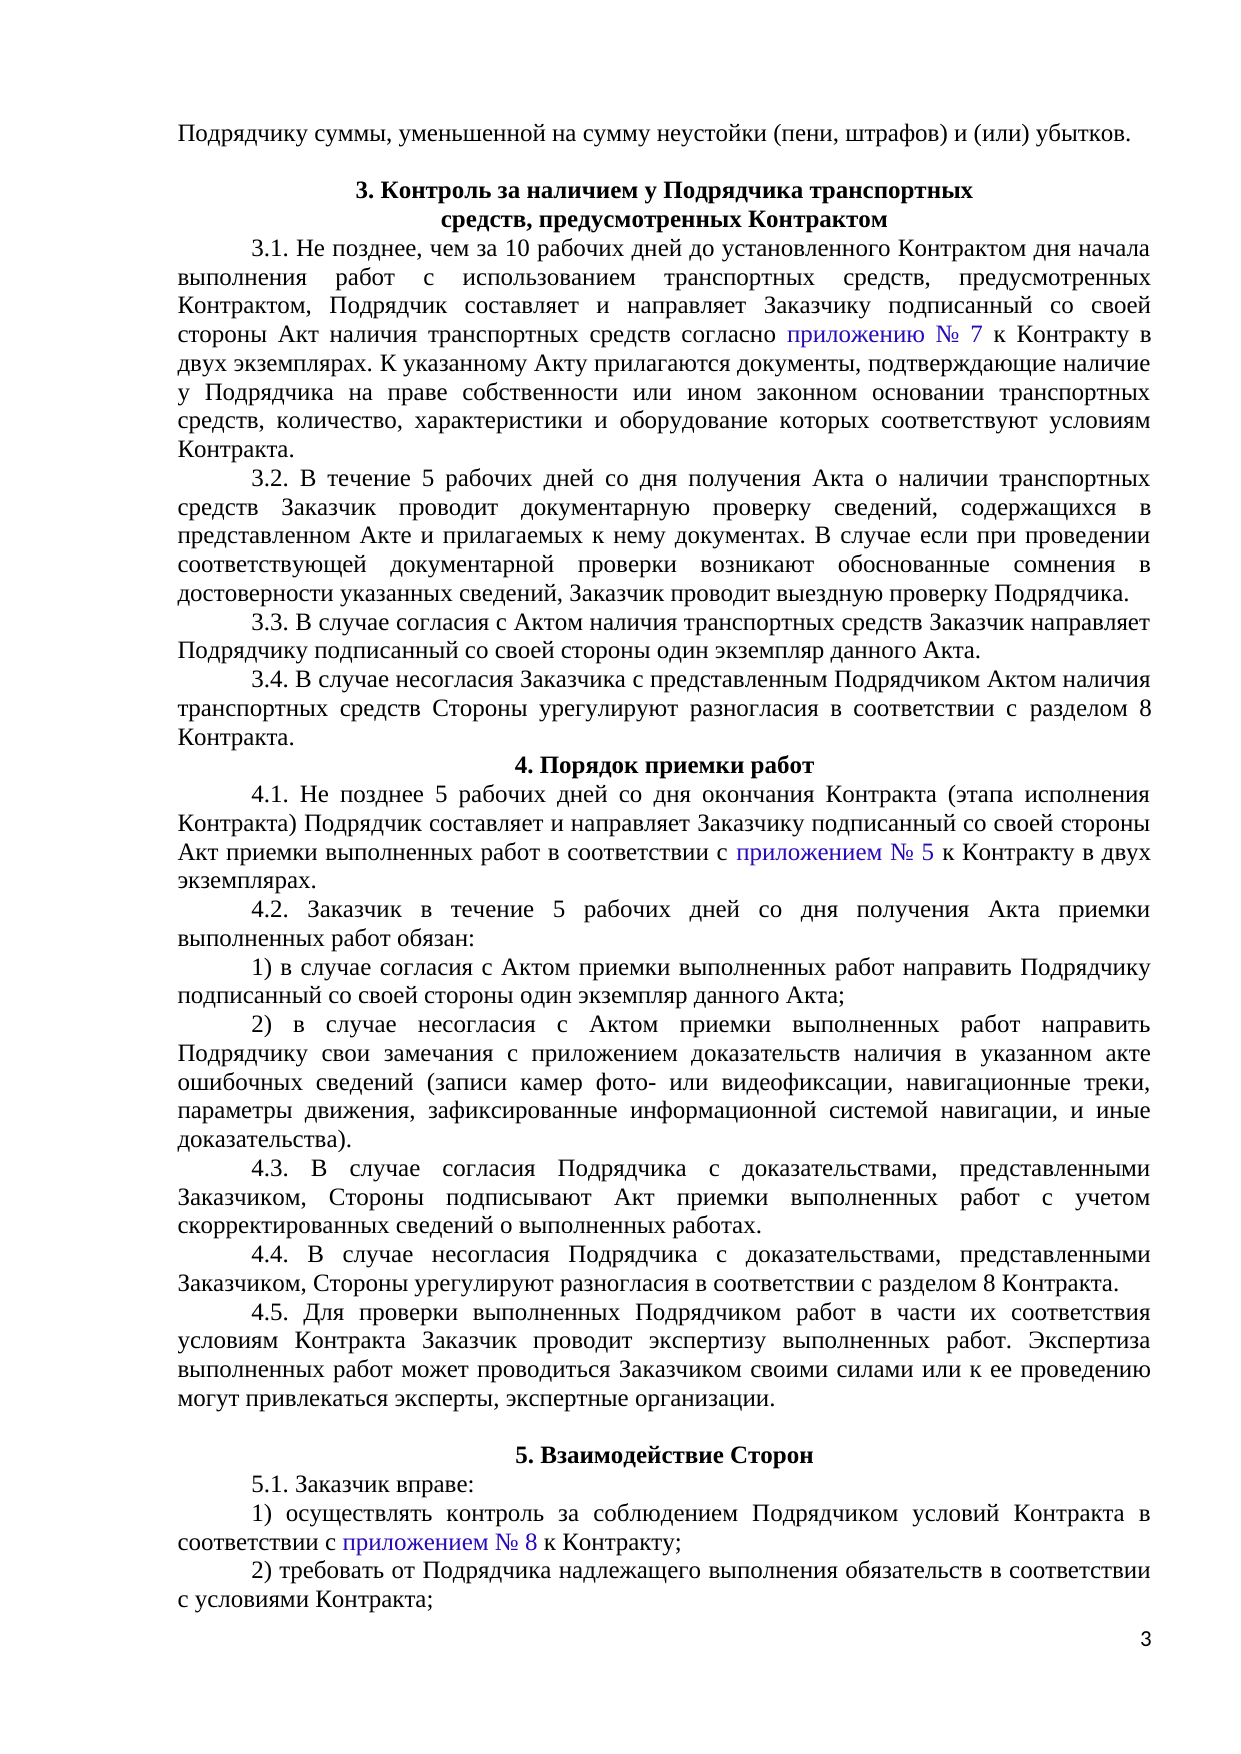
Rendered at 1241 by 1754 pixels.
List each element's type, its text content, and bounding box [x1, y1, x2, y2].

text 2) требовать от Подрядчика надлежащего выполнения обязательств в соответствии с условиями Контракта; [177, 1556, 1152, 1613]
text 4.1. Не позднее 5 рабочих дней со дня окончания Контракта (этапа исполнения Контракта) Подрядчик составляет и направляет Заказчику подписанный со своей стороны Акт приемки выполненных работ в соответствии с приложением № 5 к Контракту в двух экземплярах. [177, 779, 1152, 894]
text средств, предусмотренных Контрактом [177, 204, 1152, 233]
text 3.4. В случае несогласия Заказчика с представленным Подрядчиком Актом наличия транспортных средств Стороны урегулируют разногласия в соответствии с разделом 8 Контракта. [177, 664, 1152, 751]
text 5. Взаимодействие Сторон [177, 1441, 1152, 1469]
text 4.3. В случае согласия Подрядчика с доказательствами, представленными Заказчиком, Стороны подписывают Акт приемки выполненных работ с учетом скорректированных сведений о выполненных работах. [177, 1153, 1152, 1239]
text 3. Контроль за наличием у Подрядчика транспортных [177, 176, 1152, 204]
text 3.1. Не позднее, чем за 10 рабочих дней до установленного Контрактом дня начала выполнения работ с использованием транспортных средств, предусмотренных Контрактом, Подрядчик составляет и направляет Заказчику подписанный со своей стороны Акт наличия транспортных средств согласно приложению № 7 к Контракту в двух экземплярах. К указанному Акту прилагаются документы, подтверждающие наличие у Подрядчика на праве собственности или ином законном основании транспортных средств, количество, характеристики и оборудование которых соответствуют условиям Контракта. [177, 233, 1152, 463]
text 4.5. Для проверки выполненных Подрядчиком работ в части их соответствия условиям Контракта Заказчик проводит экспертизу выполненных работ. Экспертиза выполненных работ может проводиться Заказчиком своими силами или к ее проведению могут привлекаться эксперты, экспертные организации. [177, 1297, 1152, 1412]
text 4.2. Заказчик в течение 5 рабочих дней со дня получения Акта приемки выполненных работ обязан: [177, 894, 1152, 952]
text 3.2. В течение 5 рабочих дней со дня получения Акта о наличии транспортных средств Заказчик проводит документарную проверку сведений, содержащихся в представленном Акте и прилагаемых к нему документах. В случае если при проведении соответствующей документарной проверки возникают обоснованные сомнения в достоверности указанных сведений, Заказчик проводит выездную проверку Подрядчика. [177, 463, 1152, 607]
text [177, 118, 1152, 147]
text 1) в случае согласия с Актом приемки выполненных работ направить Подрядчику подписанный со своей стороны один экземпляр данного Акта; [177, 952, 1152, 1009]
text 4. Порядок приемки работ [177, 751, 1152, 779]
text 3.3. В случае согласия с Актом наличия транспортных средств Заказчик направляет Подрядчику подписанный со своей стороны один экземпляр данного Акта. [177, 607, 1152, 664]
text 1) осуществлять контроль за соблюдением Подрядчиком условий Контракта в соответствии с приложением № 8 к Контракту; [177, 1498, 1152, 1556]
text 4.4. В случае несогласия Подрядчика с доказательствами, представленными Заказчиком, Стороны урегулируют разногласия в соответствии с разделом 8 Контракта. [177, 1239, 1152, 1297]
text 2) в случае несогласия с Актом приемки выполненных работ направить Подрядчику свои замечания с приложением доказательств наличия в указанном акте ошибочных сведений (записи камер фото- или видеофиксации, навигационные треки, параметры движения, зафиксированные информационной системой навигации, и иные доказательства). [177, 1009, 1152, 1153]
text 5.1. Заказчик вправе: [177, 1469, 1152, 1498]
